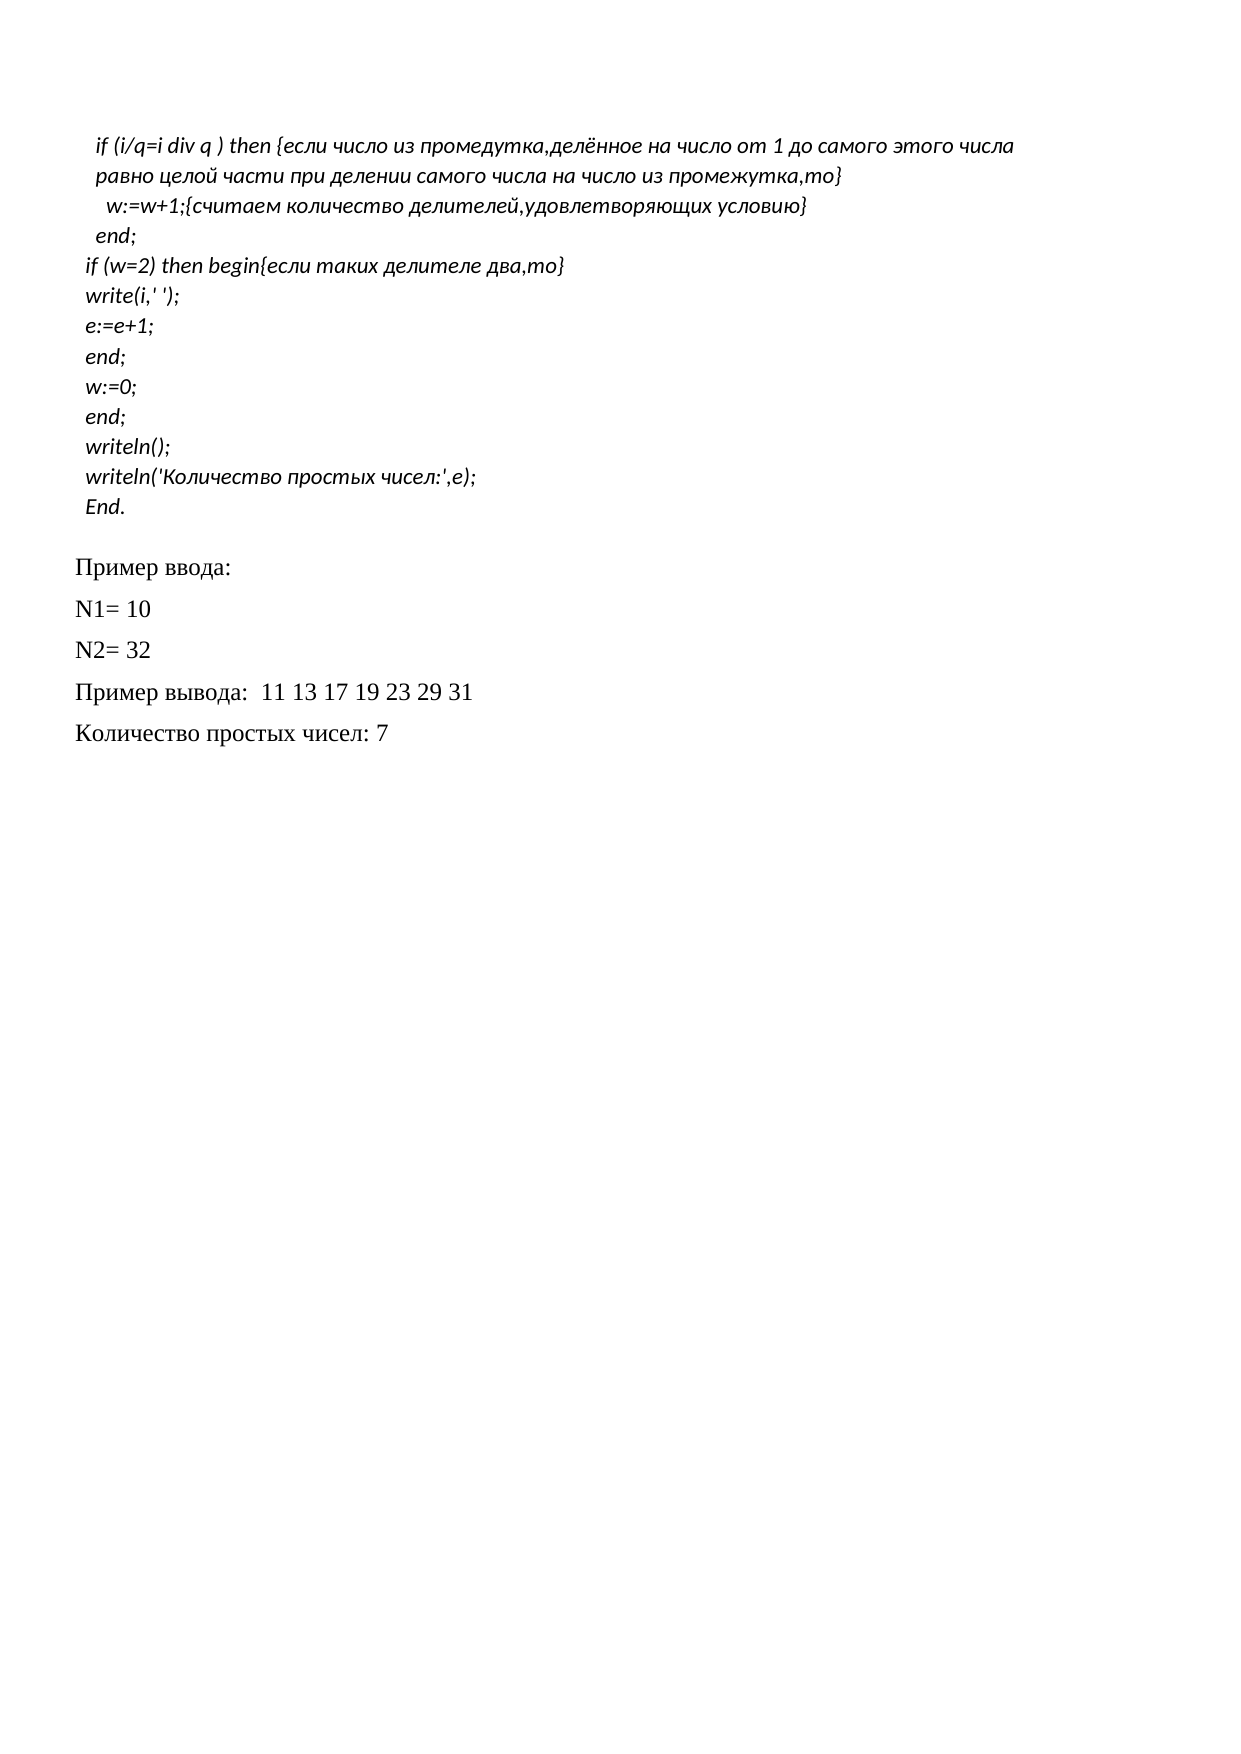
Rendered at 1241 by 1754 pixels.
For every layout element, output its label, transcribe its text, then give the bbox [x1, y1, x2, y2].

text end; [75, 221, 1165, 249]
text if (w=2) then begin{если таких делителе два,то} [75, 251, 1165, 279]
text write(i,' '); [75, 282, 1165, 309]
text end; [75, 402, 1165, 430]
text N2= 32 [75, 635, 1165, 664]
text end; [75, 342, 1165, 370]
text Пример ввода: [75, 552, 1165, 581]
text равно целой части при делении самого числа на число из промежутка,то} [75, 161, 1165, 189]
text writeln(); [75, 432, 1165, 460]
text Количество простых чисел: 7 [75, 718, 1165, 747]
text if (i/q=i div q ) then {если число из промедутка,делённое на число от 1 до самого этого числа [75, 131, 1165, 159]
text w:=w+1;{считаем количество делителей,удовлетворяющих условию} [75, 191, 1165, 219]
text N1= 10 [75, 594, 1165, 623]
text e:=e+1; [75, 312, 1165, 340]
text w:=0; [75, 372, 1165, 400]
text End. [75, 492, 1165, 520]
text Пример вывода: 11 13 17 19 23 29 31 [75, 677, 1165, 706]
text writeln('Количество простых чисел:',e); [75, 462, 1165, 490]
